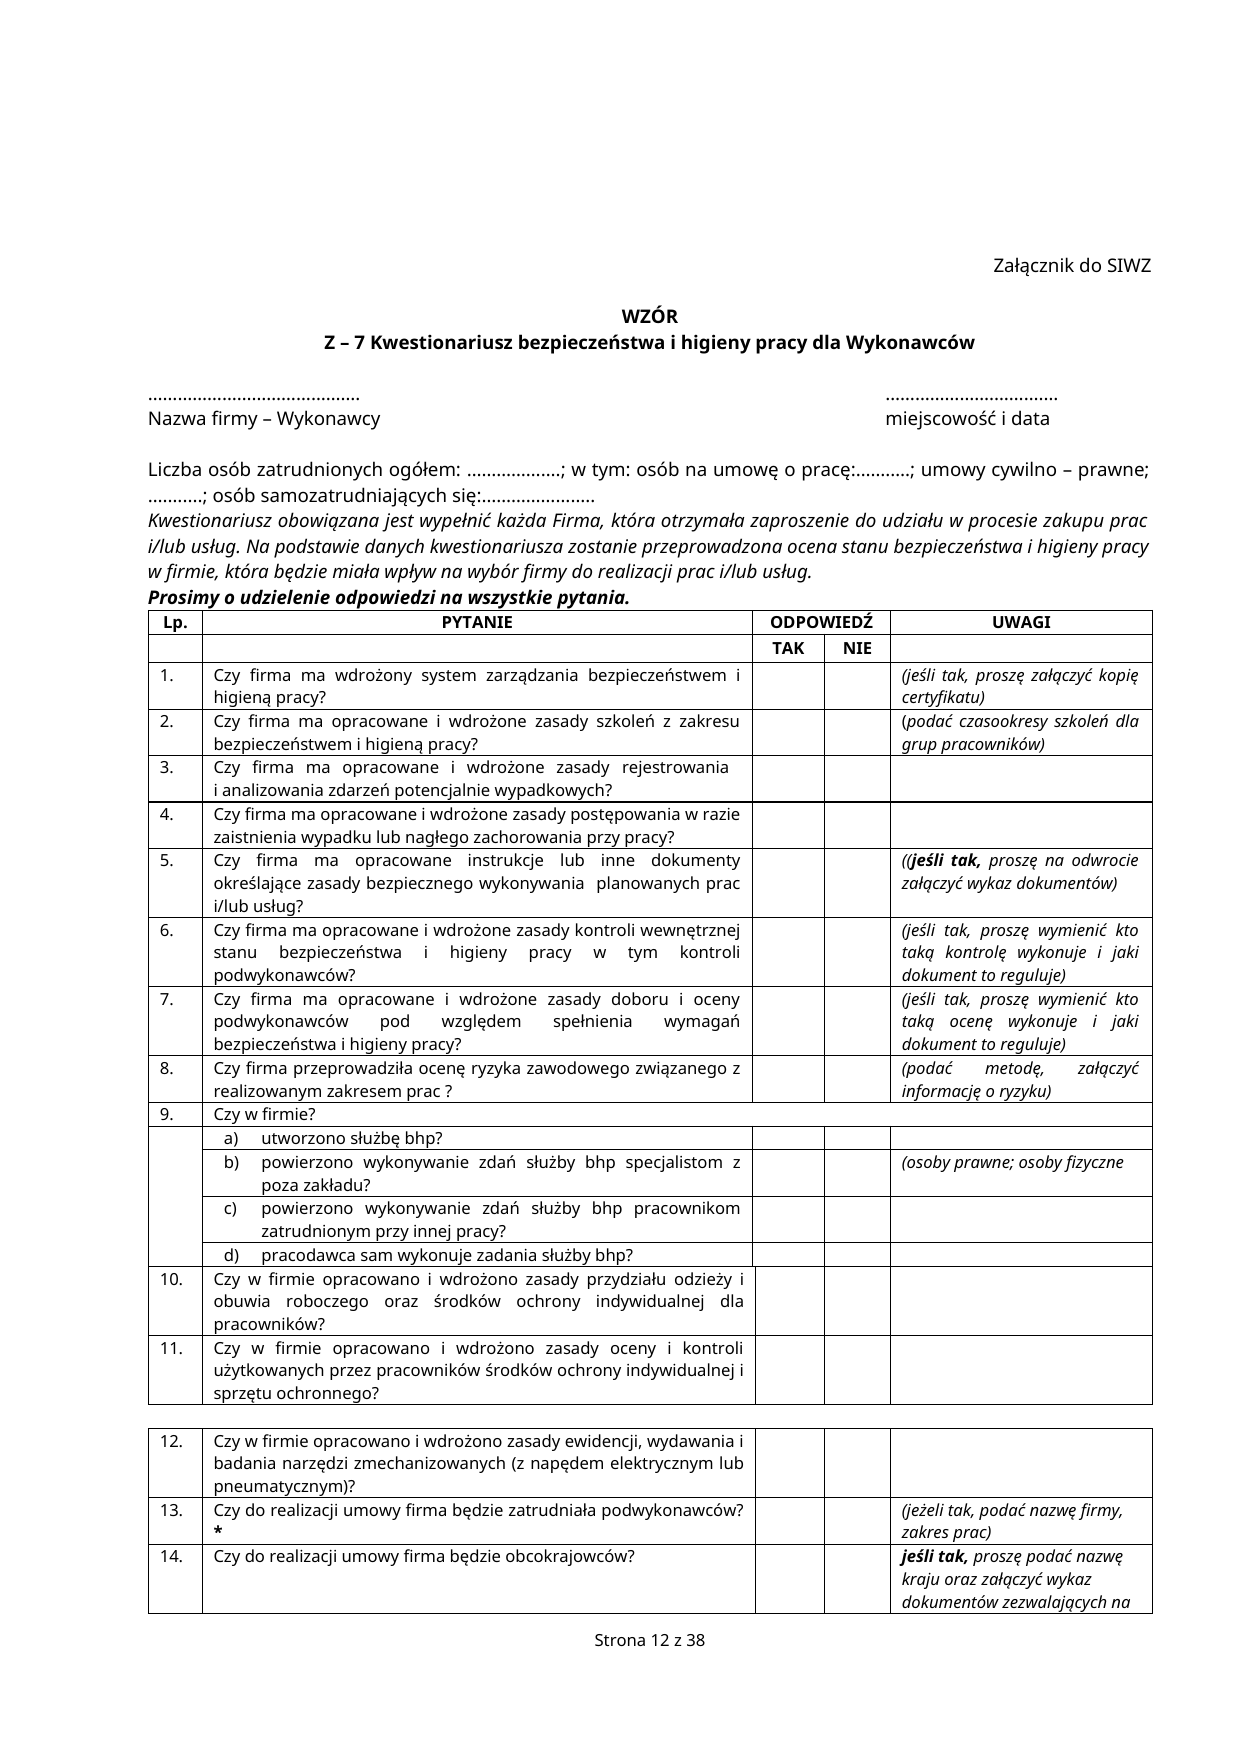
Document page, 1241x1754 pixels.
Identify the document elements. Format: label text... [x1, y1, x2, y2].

table_cell [891, 1336, 1152, 1404]
text Kwestionariusz obowiązana jest wypełnić każda Firma, która otrzymała zaproszenie do udziału w procesie zakupu prac i/lub usług. Na podstawie danych kwestionariusza zostanie przeprowadzona ocena stanu bezpieczeństwa i higieny pracy w firmie, która będzie miała wpływ na wybór firmy do realizacji prac i/lub usług. [148, 508, 1152, 584]
table_cell 10. [149, 1267, 202, 1335]
table_cell [891, 1243, 1152, 1266]
table_cell powierzono wykonywanie zdań służby bhp specjalistom z poza zakładu? [203, 1150, 752, 1196]
table_cell [825, 1056, 890, 1102]
table_cell 4. [149, 803, 202, 848]
table_cell Czy firma ma opracowane i wdrożone zasady postępowania w razie zaistnienia wypadku lub nagłego zachorowania przy pracy? [203, 803, 752, 848]
text ……………………………………. ………………….……….… [148, 380, 1152, 406]
table_cell Czy w firmie? [203, 1103, 1152, 1126]
table_cell ((jeśli tak, proszę na odwrocie załączyć wykaz dokumentów) [891, 849, 1152, 917]
table_cell [825, 663, 890, 708]
table_cell utworzono służbę bhp? [203, 1127, 752, 1149]
table_cell [753, 710, 824, 755]
table_cell [756, 1545, 824, 1613]
table_header [756, 1429, 824, 1497]
table_cell [891, 756, 1152, 801]
table_cell Czy do realizacji umowy firma będzie zatrudniała podwykonawców?* [203, 1498, 755, 1544]
table_cell 11. [149, 1336, 202, 1404]
table_cell [825, 756, 890, 801]
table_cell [891, 1545, 1152, 1613]
table_cell [891, 803, 1152, 848]
table_cell [825, 1243, 890, 1266]
table_cell (jeśli tak, proszę wymienić kto taką ocenę wykonuje i jaki dokument to reguluje) [891, 987, 1152, 1055]
table_cell [753, 1127, 824, 1149]
table_cell [753, 1056, 824, 1102]
table_cell 13. [149, 1498, 202, 1544]
table_cell 7. [149, 987, 202, 1055]
table_header ODPOWIEDŹ [753, 611, 890, 633]
table_cell [753, 1197, 824, 1242]
table_cell [753, 849, 824, 917]
table_cell Czy firma ma opracowane i wdrożone zasady rejestrowania i analizowania zdarzeń potencjalnie wypadkowych? [203, 756, 752, 801]
table_cell [825, 1336, 890, 1404]
table_cell (jeśli tak, proszę wymienić kto taką kontrolę wykonuje i jaki dokument to reguluje) [891, 918, 1152, 986]
table_cell Czy w firmie opracowano i wdrożono zasady oceny i kontroli użytkowanych przez pracowników środków ochrony indywidualnej i sprzętu ochronnego? [203, 1336, 755, 1404]
table_cell [149, 1127, 202, 1266]
table_header [891, 1429, 1152, 1497]
table_cell [756, 1336, 824, 1404]
table_cell 14. [149, 1545, 202, 1613]
table_cell (jeżeli tak, podać nazwę firmy, zakres prac) [891, 1498, 1152, 1544]
table_cell 2. [149, 710, 202, 755]
list Liczba osób zatrudnionych ogółem: ……………….; w tym: osób na umowę o pracę:…….….; umowy cywilno – prawne;….…....; osób samozatrudniających się:………………….. [148, 457, 1152, 508]
table_cell 5. [149, 849, 202, 917]
table_cell 9. [149, 1103, 202, 1126]
table_cell 8. [149, 1056, 202, 1102]
table_cell [753, 1150, 824, 1196]
table_cell 3. [149, 756, 202, 801]
table_cell [891, 1267, 1152, 1335]
table_header 12. [149, 1429, 202, 1497]
table_cell powierzono wykonywanie zdań służby bhp pracownikom zatrudnionym przy innej pracy? [203, 1197, 752, 1242]
table_cell [825, 918, 890, 986]
table_cell Czy firma ma opracowane i wdrożone zasady doboru i oceny podwykonawców pod względem spełnienia wymagań bezpieczeństwa i higieny pracy? [203, 987, 752, 1055]
text Z – 7 Kwestionariusz bezpieczeństwa i higieny pracy dla Wykonawców [148, 329, 1152, 354]
table_cell [203, 635, 752, 662]
table_cell [753, 987, 824, 1055]
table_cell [203, 1545, 755, 1613]
table_cell [891, 1127, 1152, 1149]
table_cell Czy firma ma wdrożony system zarządzania bezpieczeństwem i higieną pracy? [203, 663, 752, 708]
table_cell Czy firma przeprowadziła ocenę ryzyka zawodowego związanego z realizowanym zakresem prac ? [203, 1056, 752, 1102]
table_cell [825, 803, 890, 848]
table_cell (podać metodę, załączyć informację o ryzyku) [891, 1056, 1152, 1102]
table_header [825, 1429, 890, 1497]
table_cell [753, 1243, 824, 1266]
table_cell Czy firma ma opracowane i wdrożone zasady szkoleń z zakresu bezpieczeństwem i higieną pracy? [203, 710, 752, 755]
table_cell [756, 1267, 824, 1335]
text Nazwa firmy – Wykonawcy miejscowość i data [148, 406, 1152, 431]
table_cell [825, 1545, 890, 1613]
text WZÓR [148, 303, 1152, 329]
table_cell [825, 1498, 890, 1544]
table_cell (osoby prawne; osoby fizyczne [891, 1150, 1152, 1196]
table_cell [825, 710, 890, 755]
table_cell [825, 1150, 890, 1196]
table_cell TAK [753, 635, 824, 662]
table_cell Czy w firmie opracowano i wdrożono zasady przydziału odzieży i obuwia roboczego oraz środków ochrony indywidualnej dla pracowników? [203, 1267, 755, 1335]
table_header Czy w firmie opracowano i wdrożono zasady ewidencji, wydawania i badania narzędzi zmechanizowanych (z napędem elektrycznym lub pneumatycznym)? [203, 1429, 755, 1497]
text Prosimy o udzielenie odpowiedzi na wszystkie pytania. [148, 584, 1152, 610]
table_cell [825, 849, 890, 917]
table_cell [149, 635, 202, 662]
table_cell [825, 1127, 890, 1149]
table_cell [891, 635, 1152, 662]
table_cell Czy firma ma opracowane instrukcje lub inne dokumenty określające zasady bezpiecznego wykonywania planowanych prac i/lub usług? [203, 849, 752, 917]
table_cell NIE [825, 635, 890, 662]
table_cell [753, 918, 824, 986]
table_header PYTANIE [203, 611, 752, 633]
table_cell 6. [149, 918, 202, 986]
table_cell (podać czasookresy szkoleń dla grup pracowników) [891, 710, 1152, 755]
table_cell Czy firma ma opracowane i wdrożone zasady kontroli wewnętrznej stanu bezpieczeństwa i higieny pracy w tym kontroli podwykonawców? [203, 918, 752, 986]
table_cell [753, 803, 824, 848]
table_cell pracodawca sam wykonuje zadania służby bhp? [203, 1243, 752, 1266]
table_cell [825, 987, 890, 1055]
table_cell [753, 756, 824, 801]
table_cell (jeśli tak, proszę załączyć kopię certyfikatu) [891, 663, 1152, 708]
table_header UWAGI [891, 611, 1152, 633]
text Załącznik do SIWZ [148, 252, 1152, 278]
table_header Lp. [149, 611, 202, 633]
table_cell [825, 1267, 890, 1335]
table_cell [756, 1498, 824, 1544]
table_cell [891, 1197, 1152, 1242]
table_cell [753, 663, 824, 708]
table_cell 1. [149, 663, 202, 708]
table_cell [825, 1197, 890, 1242]
